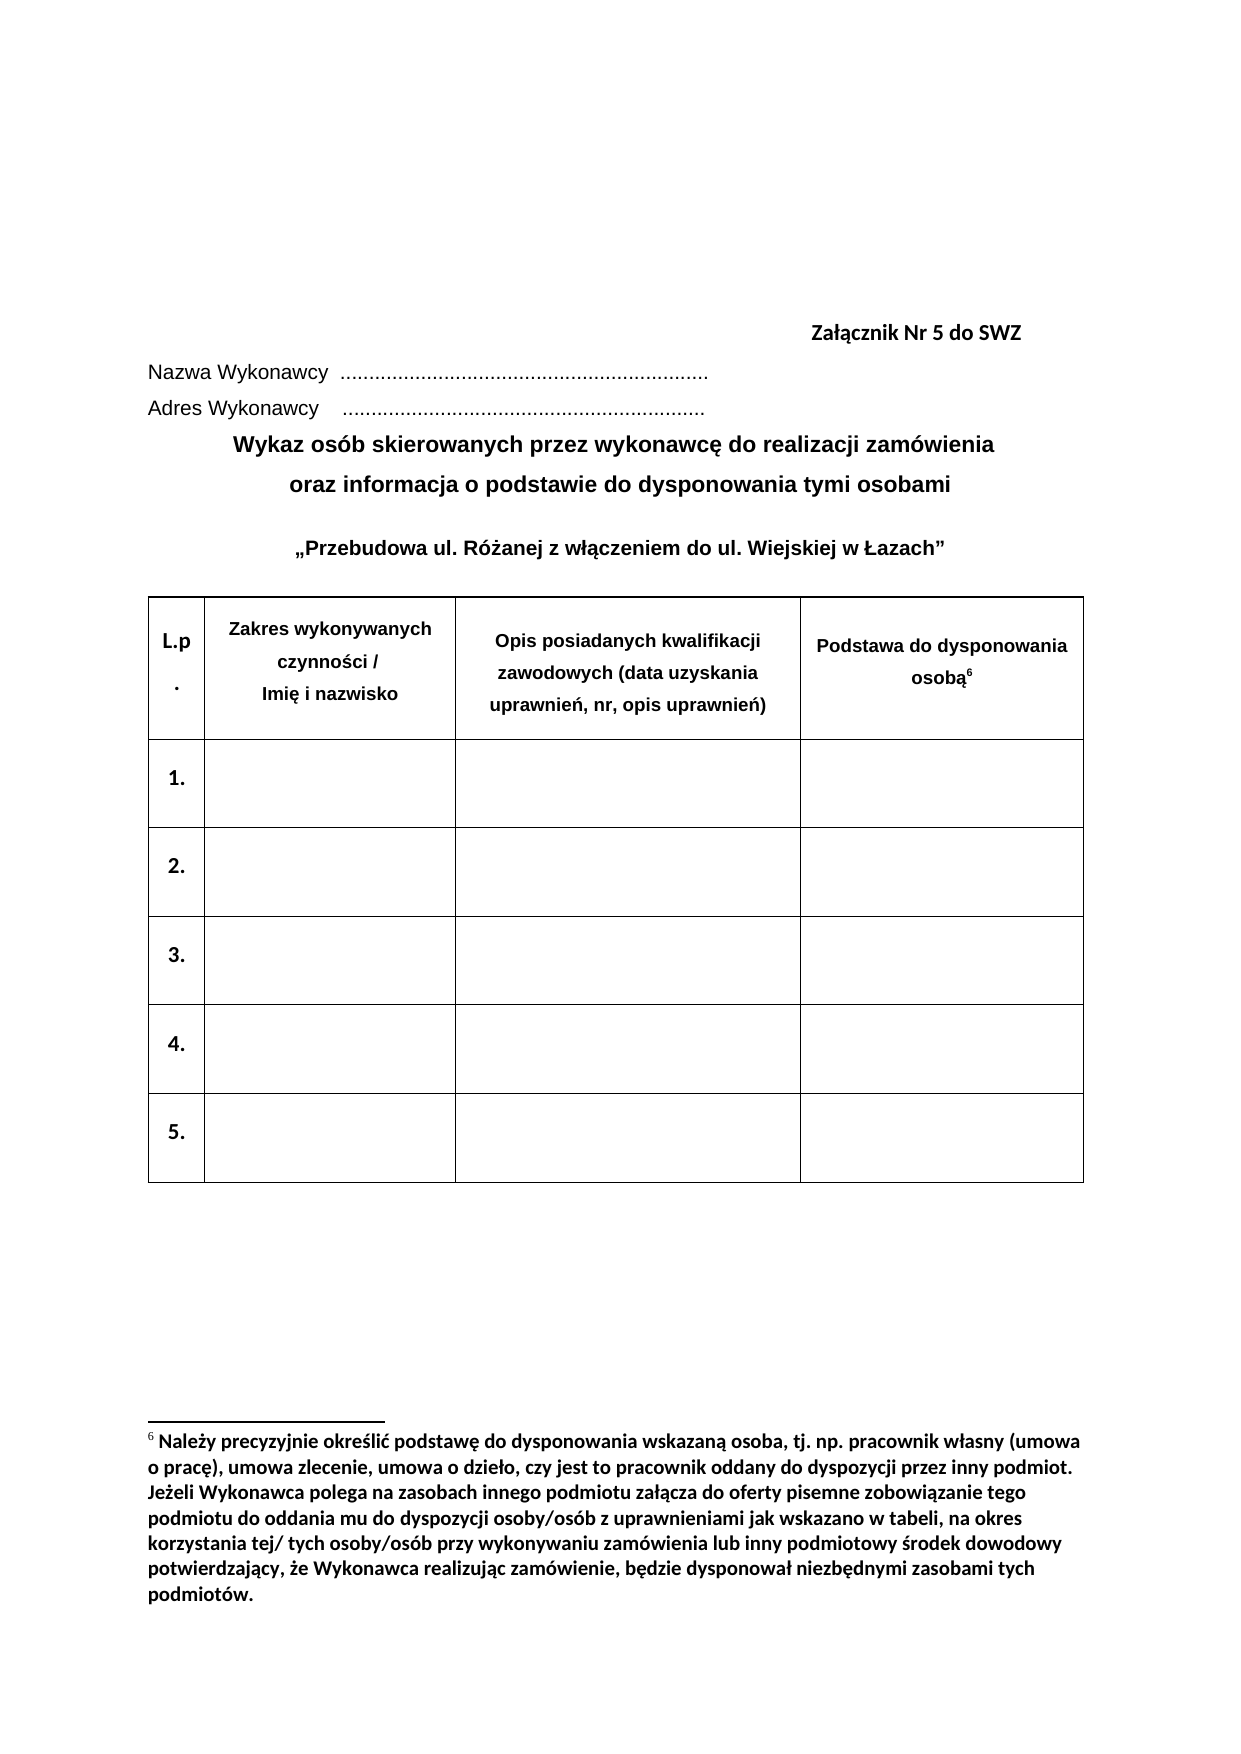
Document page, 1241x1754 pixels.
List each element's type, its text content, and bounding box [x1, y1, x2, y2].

text Nazwa Wykonawcy ................................................................ [148, 359, 1093, 383]
table_header Podstawa do dysponowania osobą [801, 598, 1083, 738]
table_cell [456, 1094, 800, 1182]
table_cell [456, 740, 800, 827]
table_cell 5. [149, 1094, 204, 1182]
table_cell [801, 740, 1083, 827]
text Załącznik Nr 5 do SWZ [738, 318, 1093, 346]
table_cell [801, 917, 1083, 1004]
text Adres Wykonawcy ............................................................... [148, 396, 1093, 419]
table_cell 2. [149, 828, 204, 916]
table_cell [801, 1005, 1083, 1093]
table_cell [205, 917, 455, 1004]
table_cell [456, 917, 800, 1004]
table_cell 4. [149, 1005, 204, 1093]
table_cell [801, 828, 1083, 916]
text „Przebudowa ul. Różanej z włączeniem do ul. Wiejskiej w Łazach” [148, 535, 1093, 559]
table_header Zakres wykonywanych czynności / Imię i nazwisko [205, 598, 455, 738]
table_cell [456, 828, 800, 916]
table_cell 1. [149, 740, 204, 827]
table_cell [205, 1005, 455, 1093]
table_cell [205, 740, 455, 827]
table_cell [456, 1005, 800, 1093]
table_cell 3. [149, 917, 204, 1004]
table_header L.p. [149, 598, 204, 738]
text Wykaz osób skierowanych przez wykonawcę do realizacji zamówienia oraz informacja o podstawie do dysponowania tymi osobami [148, 431, 1093, 497]
table_header Opis posiadanych kwalifikacji zawodowych (data uzyskania uprawnień, nr, opis uprawnień) [456, 598, 800, 738]
table_cell [205, 828, 455, 916]
table_cell [205, 1094, 455, 1182]
table_cell [801, 1094, 1083, 1182]
